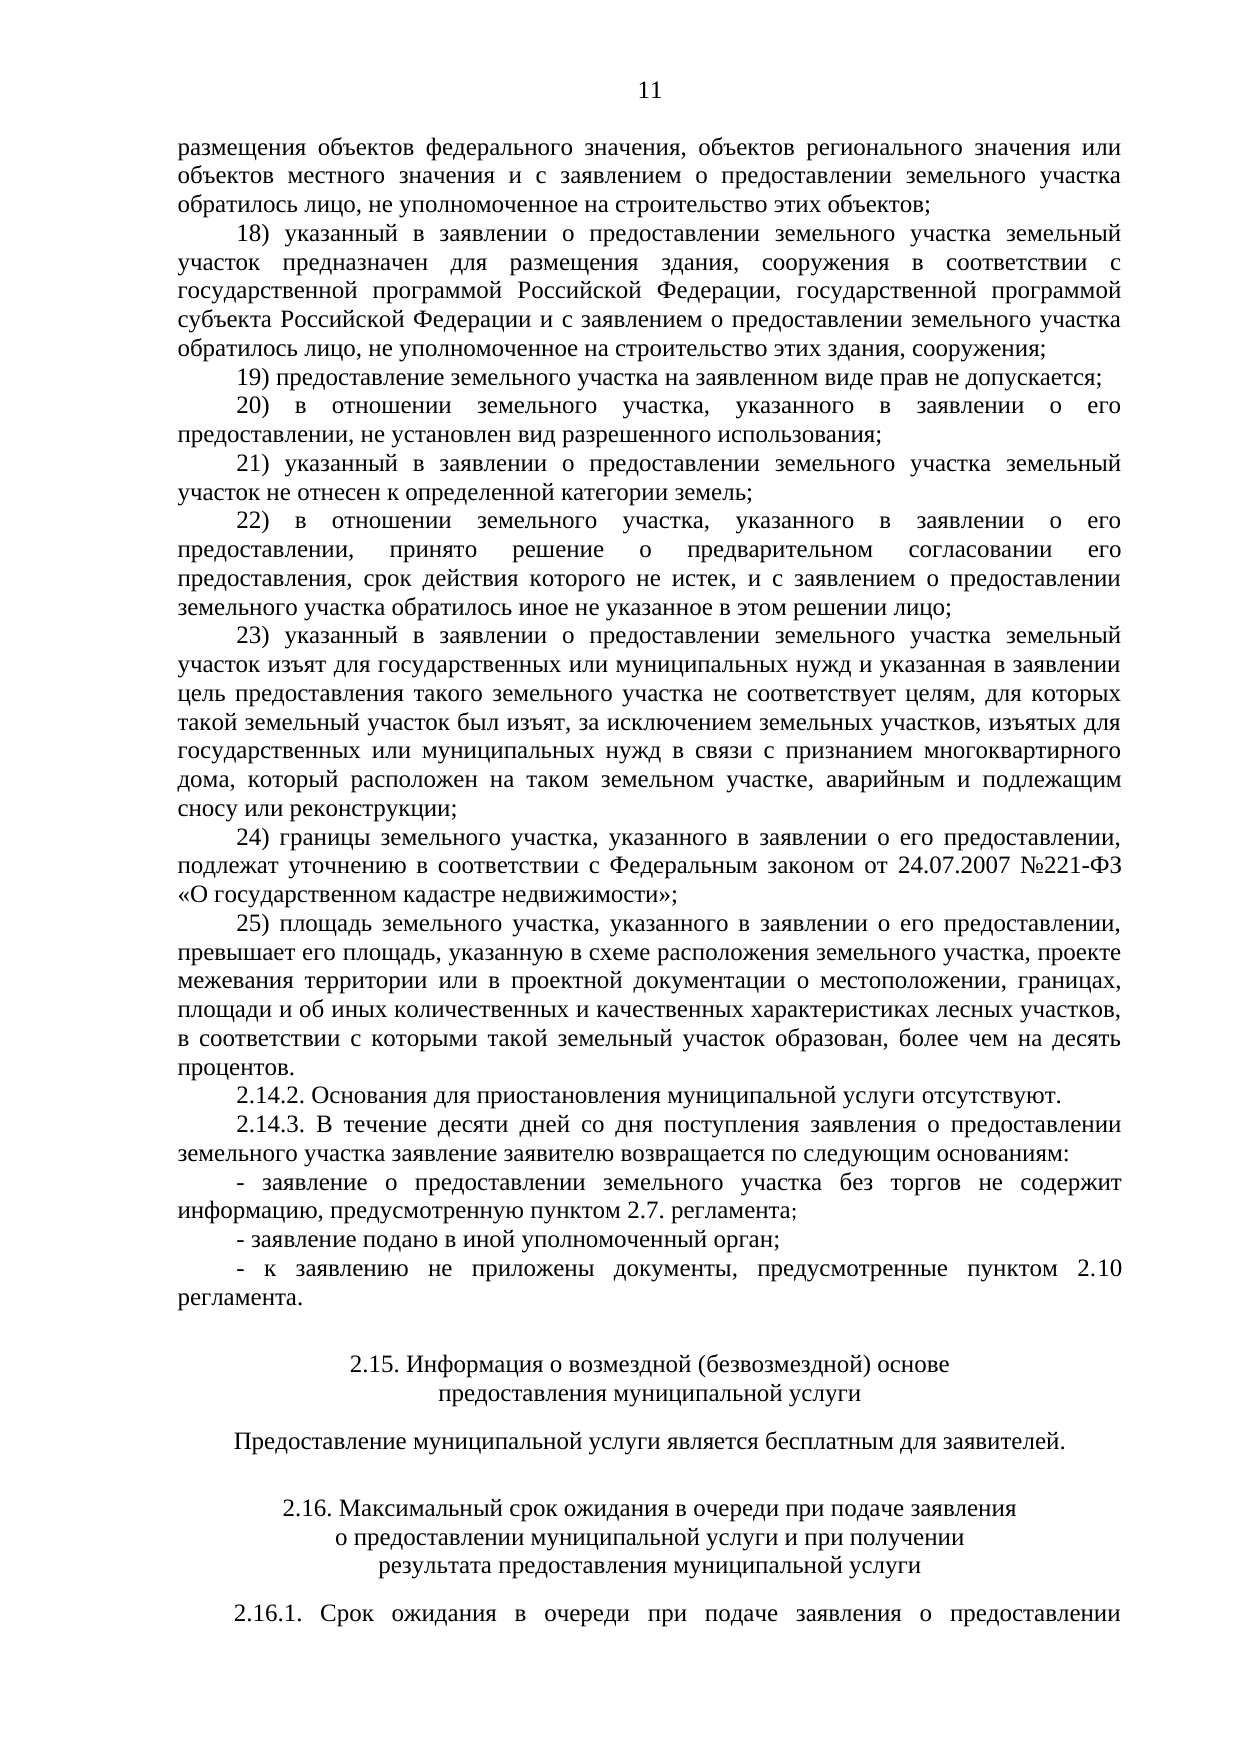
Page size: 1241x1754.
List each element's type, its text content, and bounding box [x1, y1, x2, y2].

text результата предоставления муниципальной услуги [177, 1550, 1122, 1579]
text 22) в отношении земельного участка, указанного в заявлении о его предоставлении, принято решение о предварительном согласовании его предоставления, срок действия которого не истек, и с заявлением о предоставлении земельного участка обратилось иное не указанное в этом решении лицо; [177, 506, 1122, 621]
text 18) указанный в заявлении о предоставлении земельного участка земельный участок предназначен для размещения здания, сооружения в соответствии с государственной программой Российской Федерации, государственной программой субъекта Российской Федерации и с заявлением о предоставлении земельного участка обратилось лицо, не уполномоченное на строительство этих здания, сооружения; [177, 218, 1122, 362]
text 21) указанный в заявлении о предоставлении земельного участка земельный участок не отнесен к определенной категории земель; [177, 448, 1122, 506]
text 2.15. Информация о возмездной (безвозмездной) основе [177, 1349, 1122, 1378]
text - к заявлению не приложены документы, предусмотренные пунктом 2.10 регламента. [177, 1253, 1122, 1311]
text 19) предоставление земельного участка на заявленном виде прав не допускается; [177, 362, 1122, 391]
text предоставления муниципальной услуги [177, 1378, 1122, 1407]
text о предоставлении муниципальной услуги и при получении [177, 1522, 1122, 1550]
text 25) площадь земельного участка, указанного в заявлении о его предоставлении, превышает его площадь, указанную в схеме расположения земельного участка, проекте межевания территории или в проектной документации о местоположении, границах, площади и об иных количественных и качественных характеристиках лесных участков, в соответствии с которыми такой земельный участок образован, более чем на десять процентов. [177, 908, 1122, 1081]
text - заявление подано в иной уполномоченный орган; [177, 1224, 1122, 1253]
text 2.14.2. Основания для приостановления муниципальной услуги отсутствуют. [177, 1081, 1122, 1109]
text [177, 132, 1122, 218]
text 24) границы земельного участка, указанного в заявлении о его предоставлении, подлежат уточнению в соответствии с Федеральным законом от 24.07.2007 №221-ФЗ «О государственном кадастре недвижимости»; [177, 822, 1122, 908]
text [177, 1598, 1122, 1627]
text 2.16. Максимальный срок ожидания в очереди при подаче заявления [177, 1493, 1122, 1522]
text Предоставление муниципальной услуги является бесплатным для заявителей. [177, 1426, 1122, 1454]
text 23) указанный в заявлении о предоставлении земельного участка земельный участок изъят для государственных или муниципальных нужд и указанная в заявлении цель предоставления такого земельного участка не соответствует целям, для которых такой земельный участок был изъят, за исключением земельных участков, изъятых для государственных или муниципальных нужд в связи с признанием многоквартирного дома, который расположен на таком земельном участке, аварийным и подлежащим сносу или реконструкции; [177, 621, 1122, 822]
text 2.14.3. В течение десяти дней со дня поступления заявления о предоставлении земельного участка заявление заявителю возвращается по следующим основаниям: [177, 1109, 1122, 1167]
text - заявление о предоставлении земельного участка без торгов не содержит информацию, предусмотренную пунктом 2.7. регламента; [177, 1167, 1122, 1224]
text 20) в отношении земельного участка, указанного в заявлении о его предоставлении, не установлен вид разрешенного использования; [177, 391, 1122, 448]
